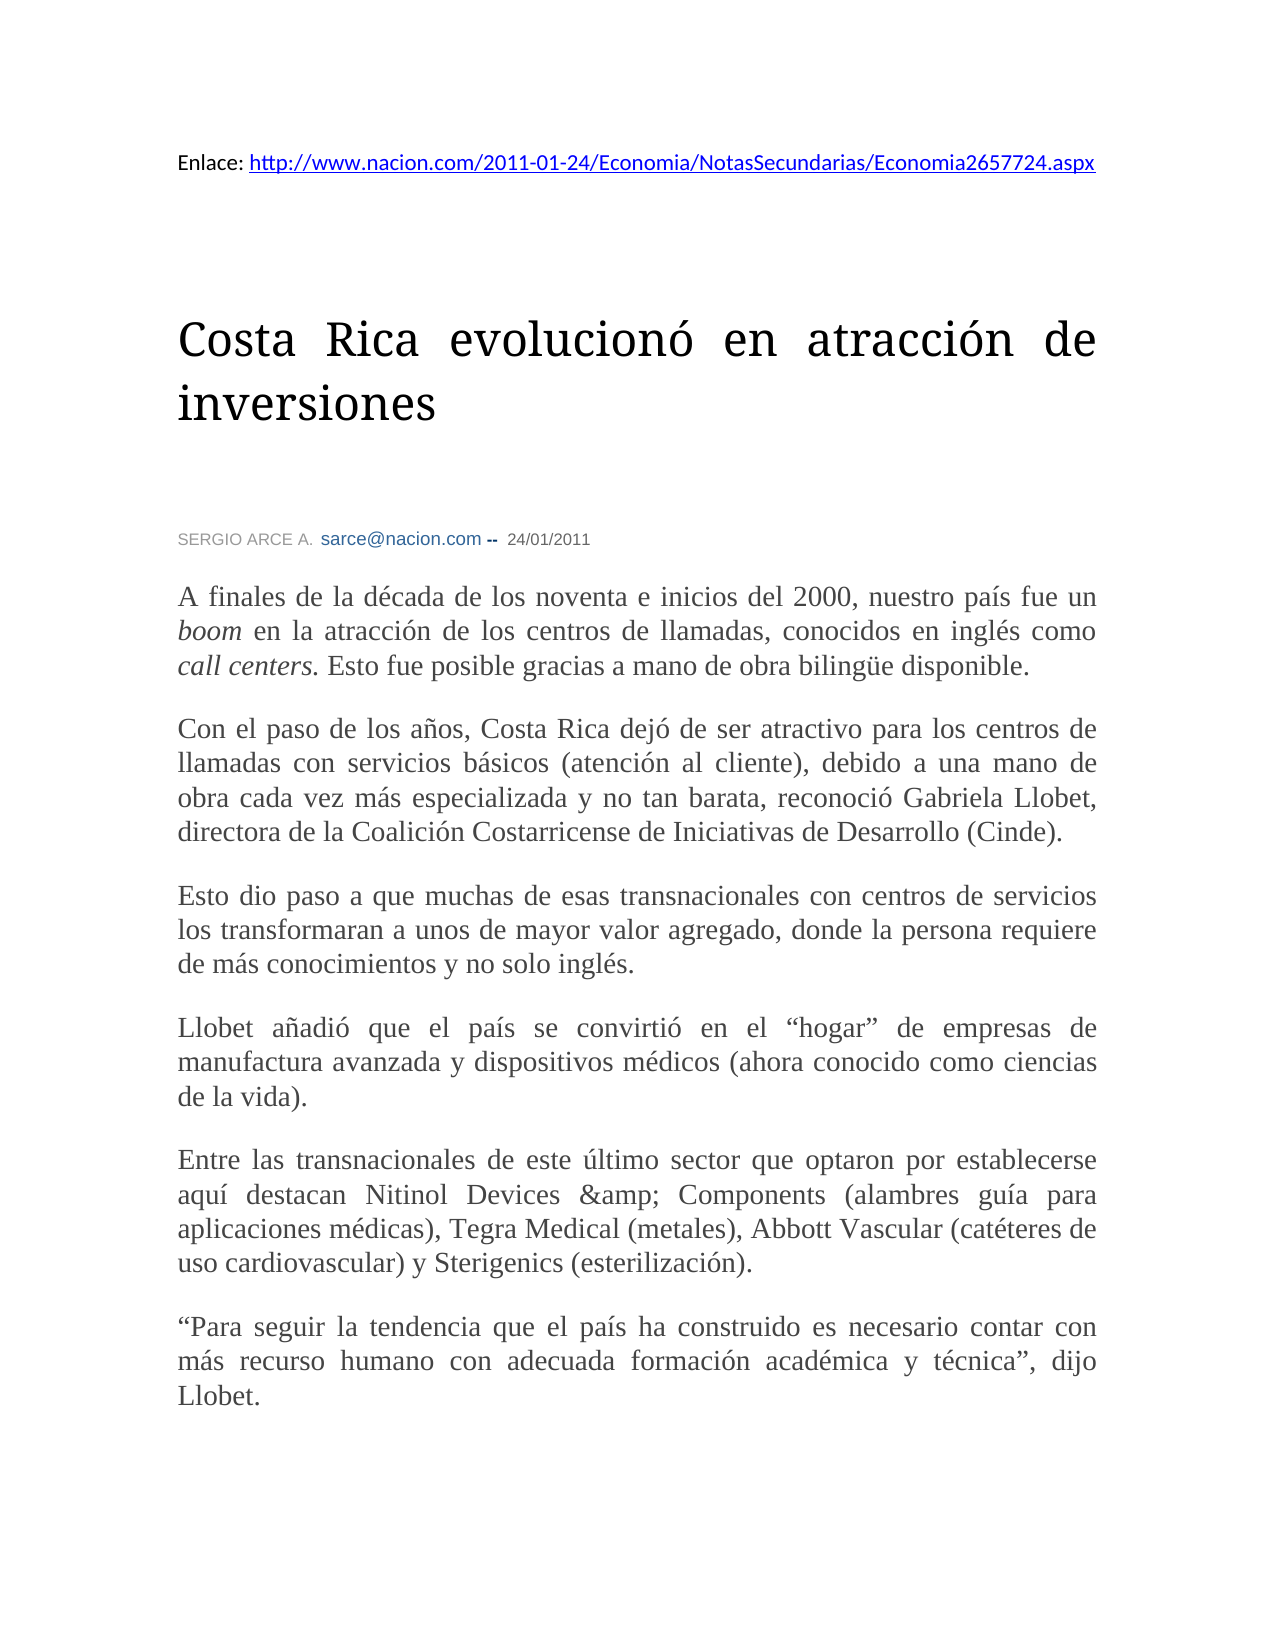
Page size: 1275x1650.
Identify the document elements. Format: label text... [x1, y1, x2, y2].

text Entre las transnacionales de este último sector que optaron por establecerse aquí destacan Nitinol Devices &amp; Components (alambres guía para aplicaciones médicas), Tegra Medical (metales), Abbott Vascular (catéteres de uso cardiovascular) y Sterigenics (esterilización). [177, 1142, 1098, 1279]
text A finales de la década de los noventa e inicios del 2000, nuestro país fue un boom en la atracción de los centros de llamadas, conocidos en inglés como call centers. Esto fue posible gracias a mano de obra bilingüe disponible. [177, 578, 1098, 681]
text Costa Rica evolucionó en atracción de inversiones [177, 307, 1098, 434]
text Sergio Arce A. sarce@nacion.com -- 24/01/2011 [177, 527, 1098, 549]
text Esto dio paso a que muchas de esas transnacionales con centros de servicios los transformaran a unos de mayor valor agregado, donde la persona requiere de más conocimientos y no solo inglés. [177, 877, 1098, 980]
text Llobet añadió que el país se convirtió en el “hogar” de empresas de manufactura avanzada y dispositivos médicos (ahora conocido como ciencias de la vida). [177, 1009, 1098, 1112]
text “Para seguir la tendencia que el país ha construido es necesario contar con más recurso humano con adecuada formación académica y técnica”, dijo Llobet. [177, 1308, 1098, 1411]
text Enlace: http://www.nacion.com/2011-01-24/Economia/NotasSecundarias/Economia2657724.aspx [177, 148, 1098, 176]
text Con el paso de los años, Costa Rica dejó de ser atractivo para los centros de llamadas con servicios básicos (atención al cliente), debido a una mano de obra cada vez más especializada y no tan barata, reconoció Gabriela Llobet, directora de la Coalición Costarricense de Iniciativas de Desarrollo (Cinde). [177, 710, 1098, 848]
